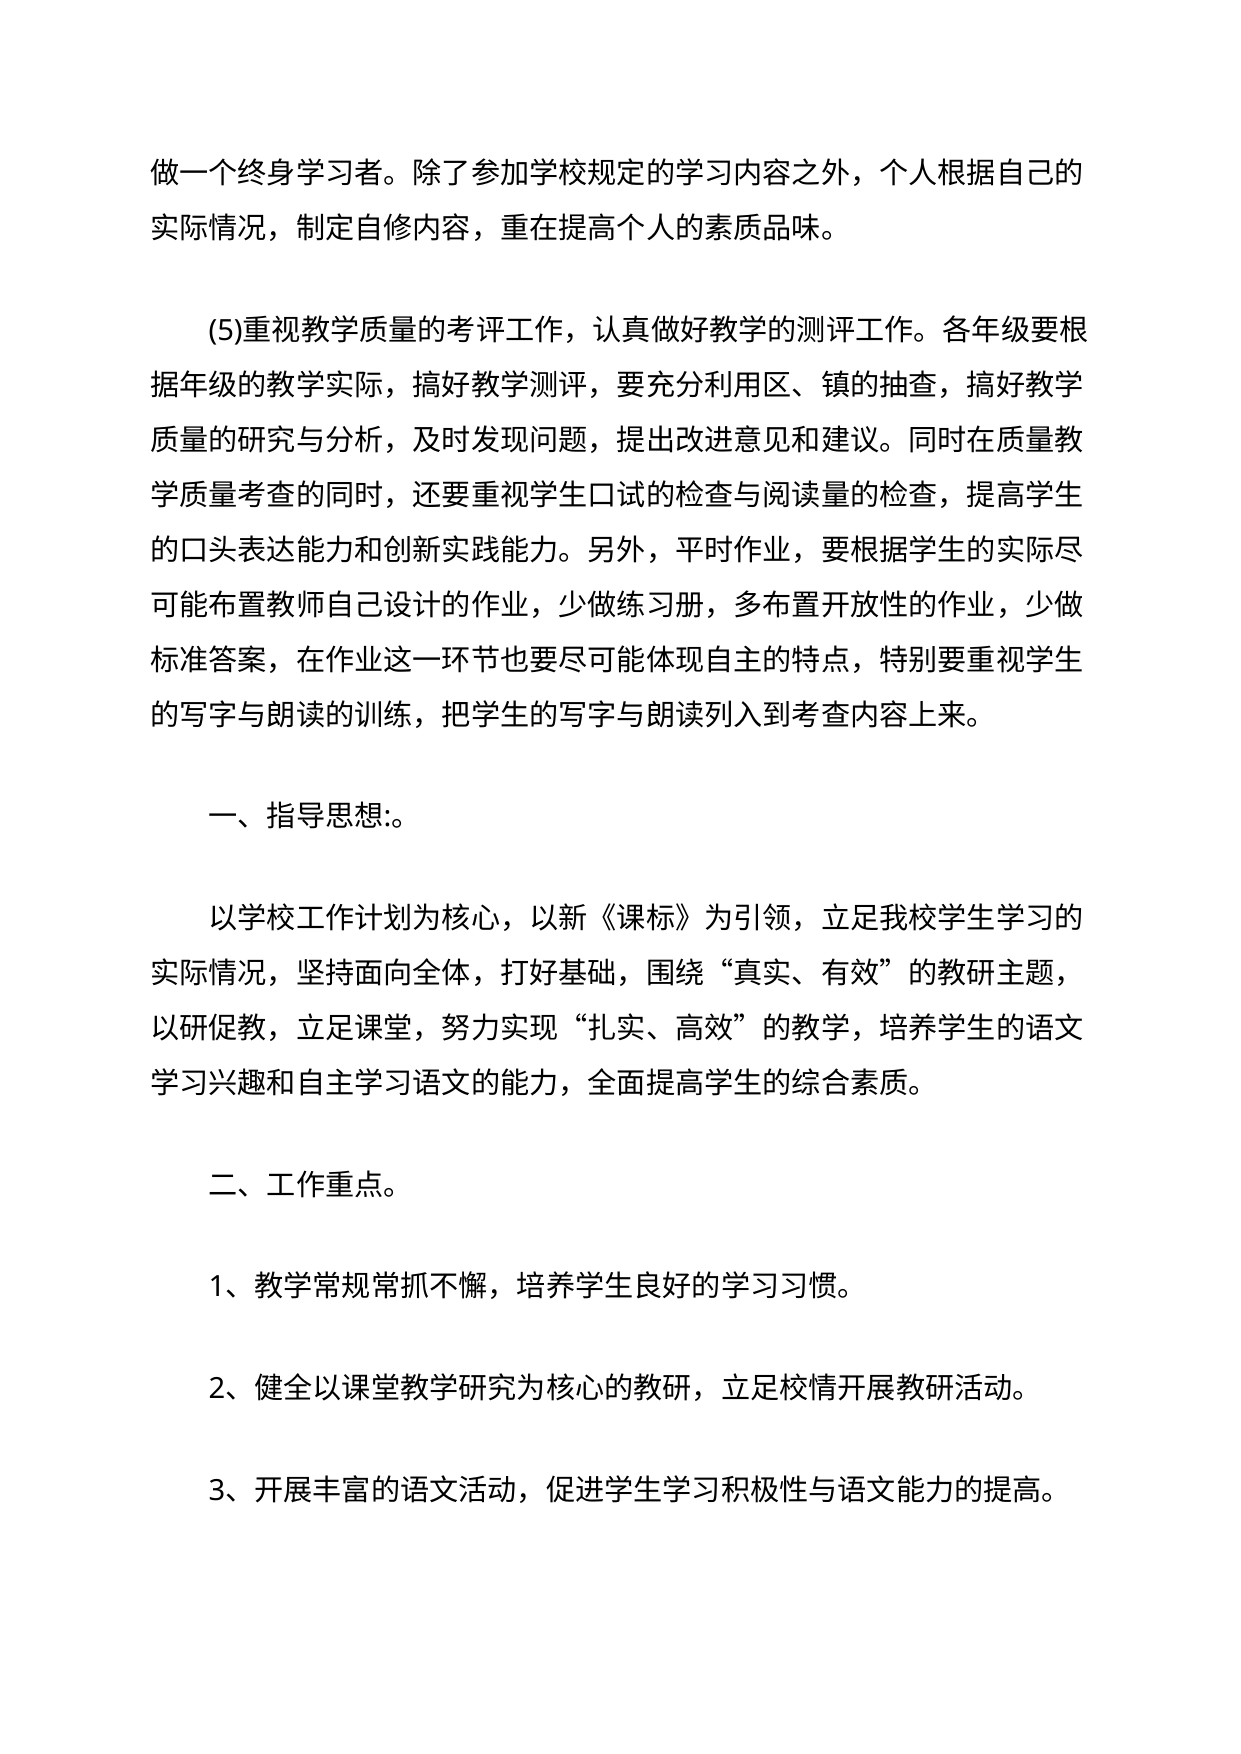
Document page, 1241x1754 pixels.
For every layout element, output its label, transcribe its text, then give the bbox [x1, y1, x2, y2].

text 1、教学常规常抓不懈，培养学生良好的学习习惯。 [150, 1263, 1090, 1305]
text 一、指导思想:。 [150, 793, 1090, 835]
text 二、工作重点。 [150, 1161, 1090, 1203]
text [150, 150, 1090, 247]
text (5)重视教学质量的考评工作，认真做好教学的测评工作。各年级要根据年级的教学实际，搞好教学测评，要充分利用区、镇的抽查，搞好教学质量的研究与分析，及时发现问题，提出改进意见和建议。同时在质量教学质量考查的同时，还要重视学生口试的检查与阅读量的检查，提高学生的口头表达能力和创新实践能力。另外，平时作业，要根据学生的实际尽可能布置教师自己设计的作业，少做练习册，多布置开放性的作业，少做标准答案，在作业这一环节也要尽可能体现自主的特点，特别要重视学生的写字与朗读的训练，把学生的写字与朗读列入到考查内容上来。 [150, 307, 1090, 733]
text 2、健全以课堂教学研究为核心的教研，立足校情开展教研活动。 [150, 1365, 1090, 1407]
text 3、开展丰富的语文活动，促进学生学习积极性与语文能力的提高。 [150, 1467, 1090, 1509]
text 以学校工作计划为核心，以新《课标》为引领，立足我校学生学习的实际情况，坚持面向全体，打好基础，围绕“真实、有效”的教研主题，以研促教，立足课堂，努力实现“扎实、高效”的教学，培养学生的语文学习兴趣和自主学习语文的能力，全面提高学生的综合素质。 [150, 895, 1090, 1102]
